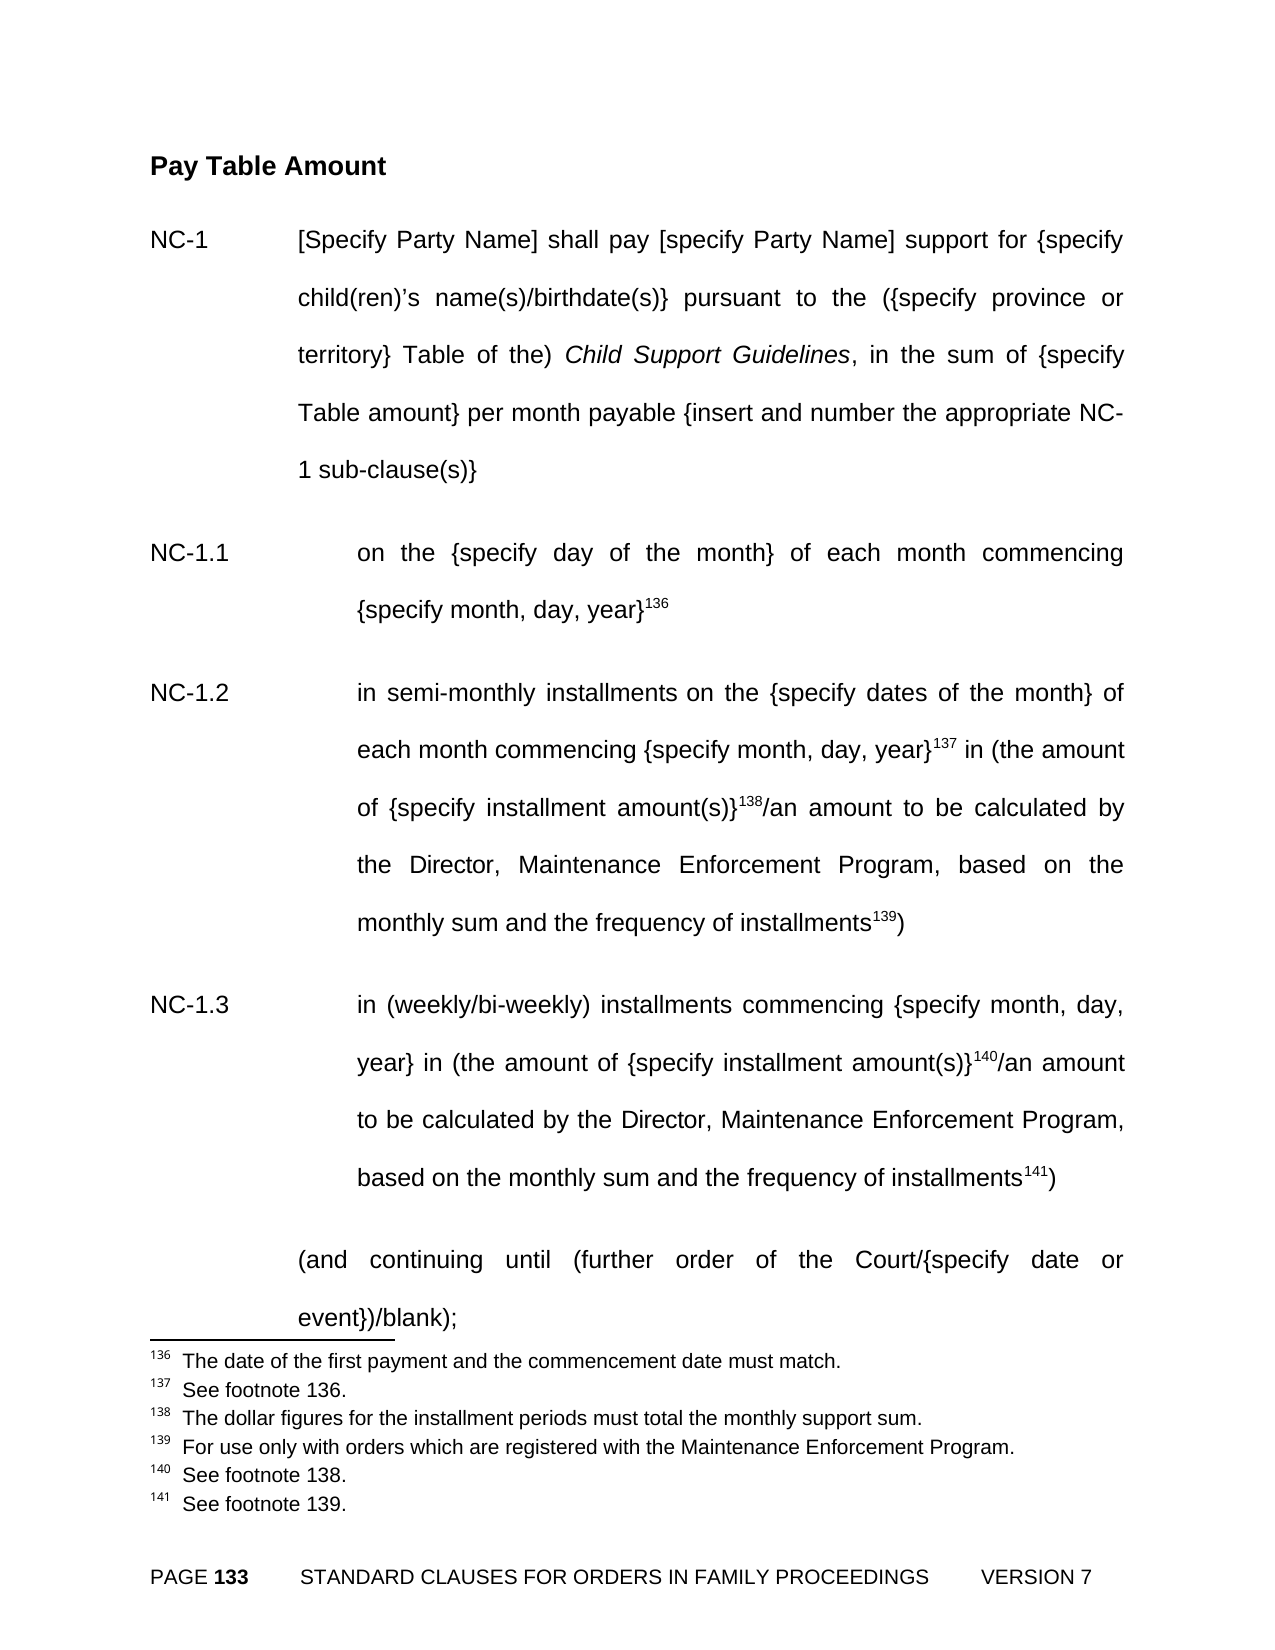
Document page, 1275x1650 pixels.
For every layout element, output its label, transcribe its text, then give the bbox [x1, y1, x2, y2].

text (and continuing until (further order of the Court/{specify date or event})/blank); [298, 1245, 1125, 1331]
text NC-1.2 in semi-monthly installments on the {specify dates of the month} of each month commencing {specify month, day, year} in (the amount of {specify installment amount(s)}/an amount to be calculated by the Director, Maintenance Enforcement Program, based on the monthly sum and the frequency of installments) [150, 677, 1125, 936]
text NC-1 [Specify Party Name] shall pay [specify Party Name] support for {specify child(ren)’s name(s)/birthdate(s)} pursuant to the ({specify province or territory} Table of the) Child Support Guidelines, in the sum of {specify Table amount} per month payable {insert and number the appropriate NC-1 sub-clause(s)} [150, 225, 1125, 484]
text NC-1.3 in (weekly/bi-weekly) installments commencing {specify month, day, year} in (the amount of {specify installment amount(s)}/an amount to be calculated by the Director, Maintenance Enforcement Program, based on the monthly sum and the frequency of installments) [150, 990, 1125, 1191]
text NC-1.1 on the {specify day of the month} of each month commencing {specify month, day, year} [150, 537, 1125, 624]
subtitle Pay Table Amount [150, 150, 1125, 181]
